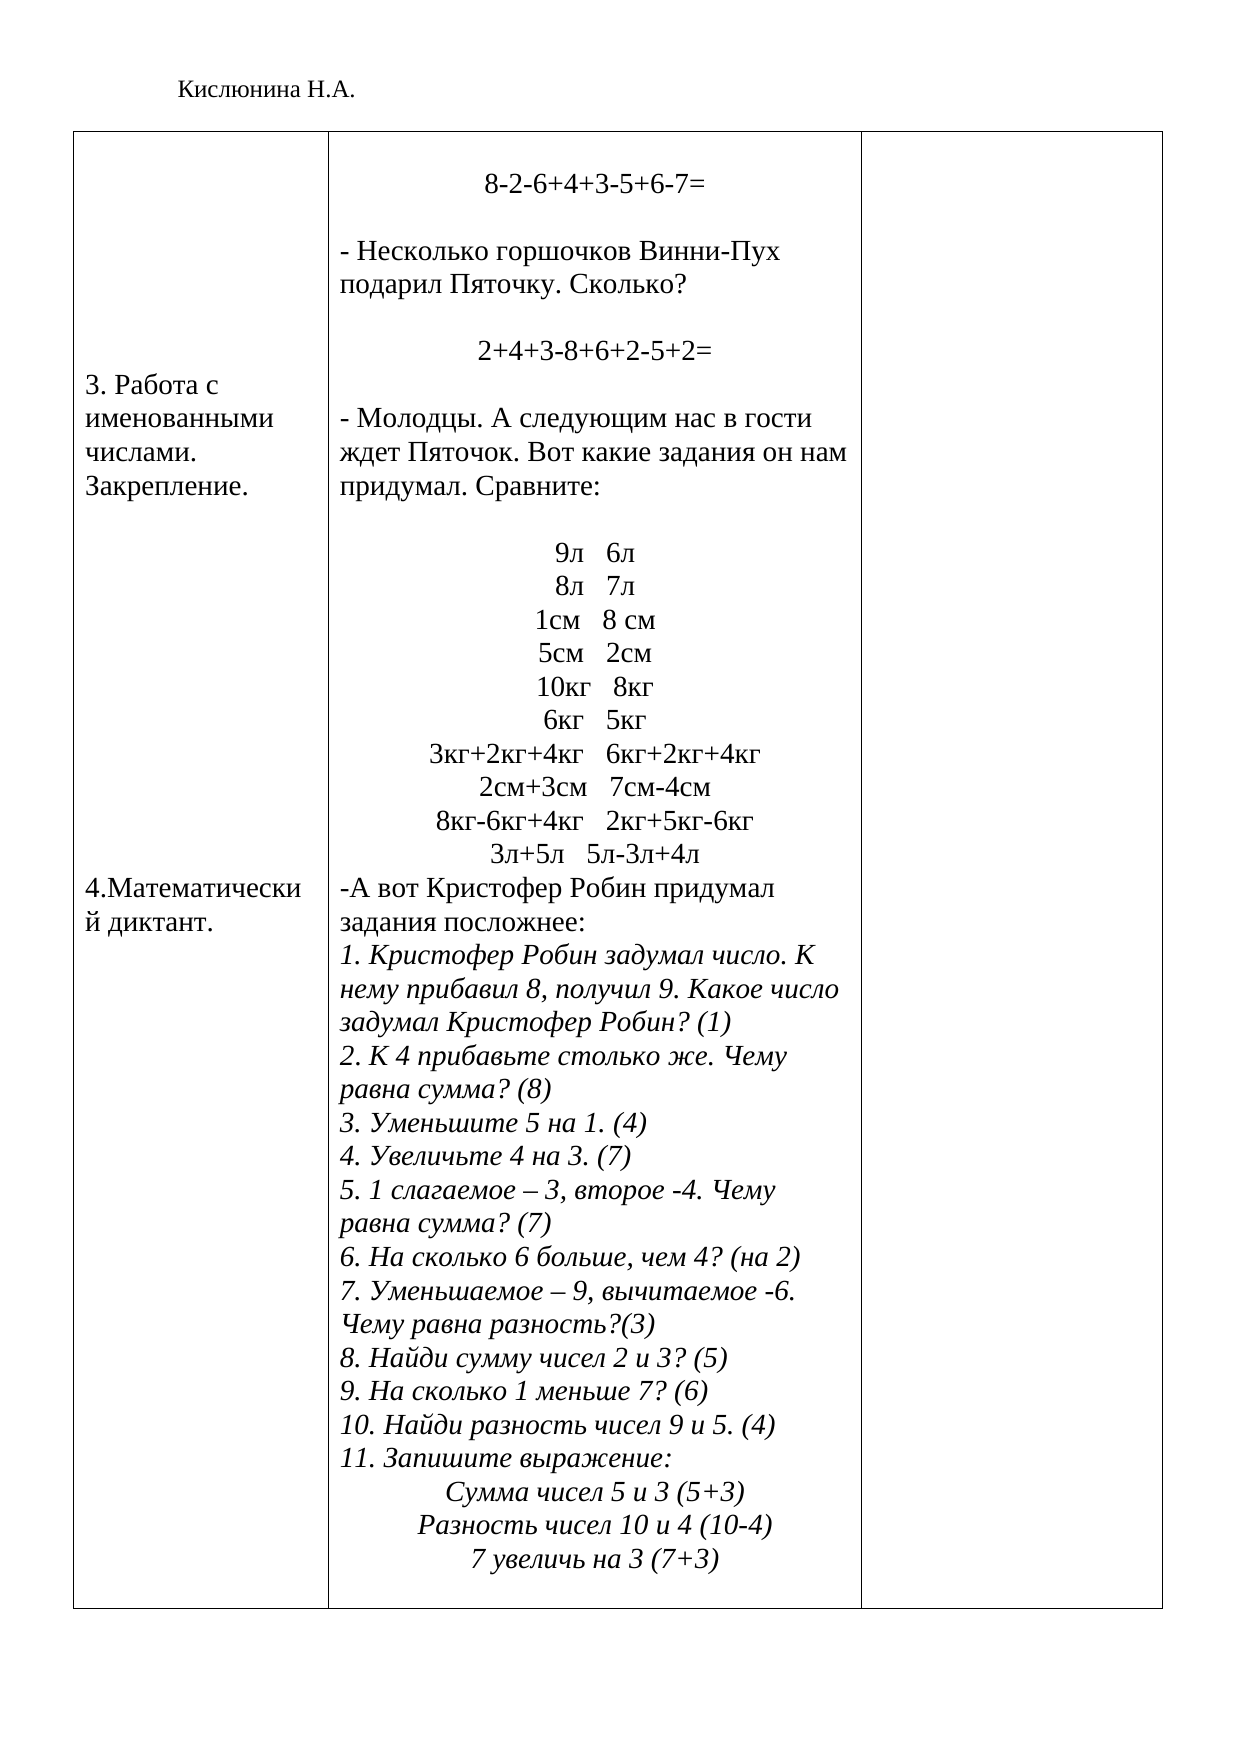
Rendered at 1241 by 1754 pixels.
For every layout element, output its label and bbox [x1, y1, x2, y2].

table_cell [862, 132, 1162, 1608]
table_cell [329, 132, 861, 1608]
table_cell [74, 132, 328, 1608]
